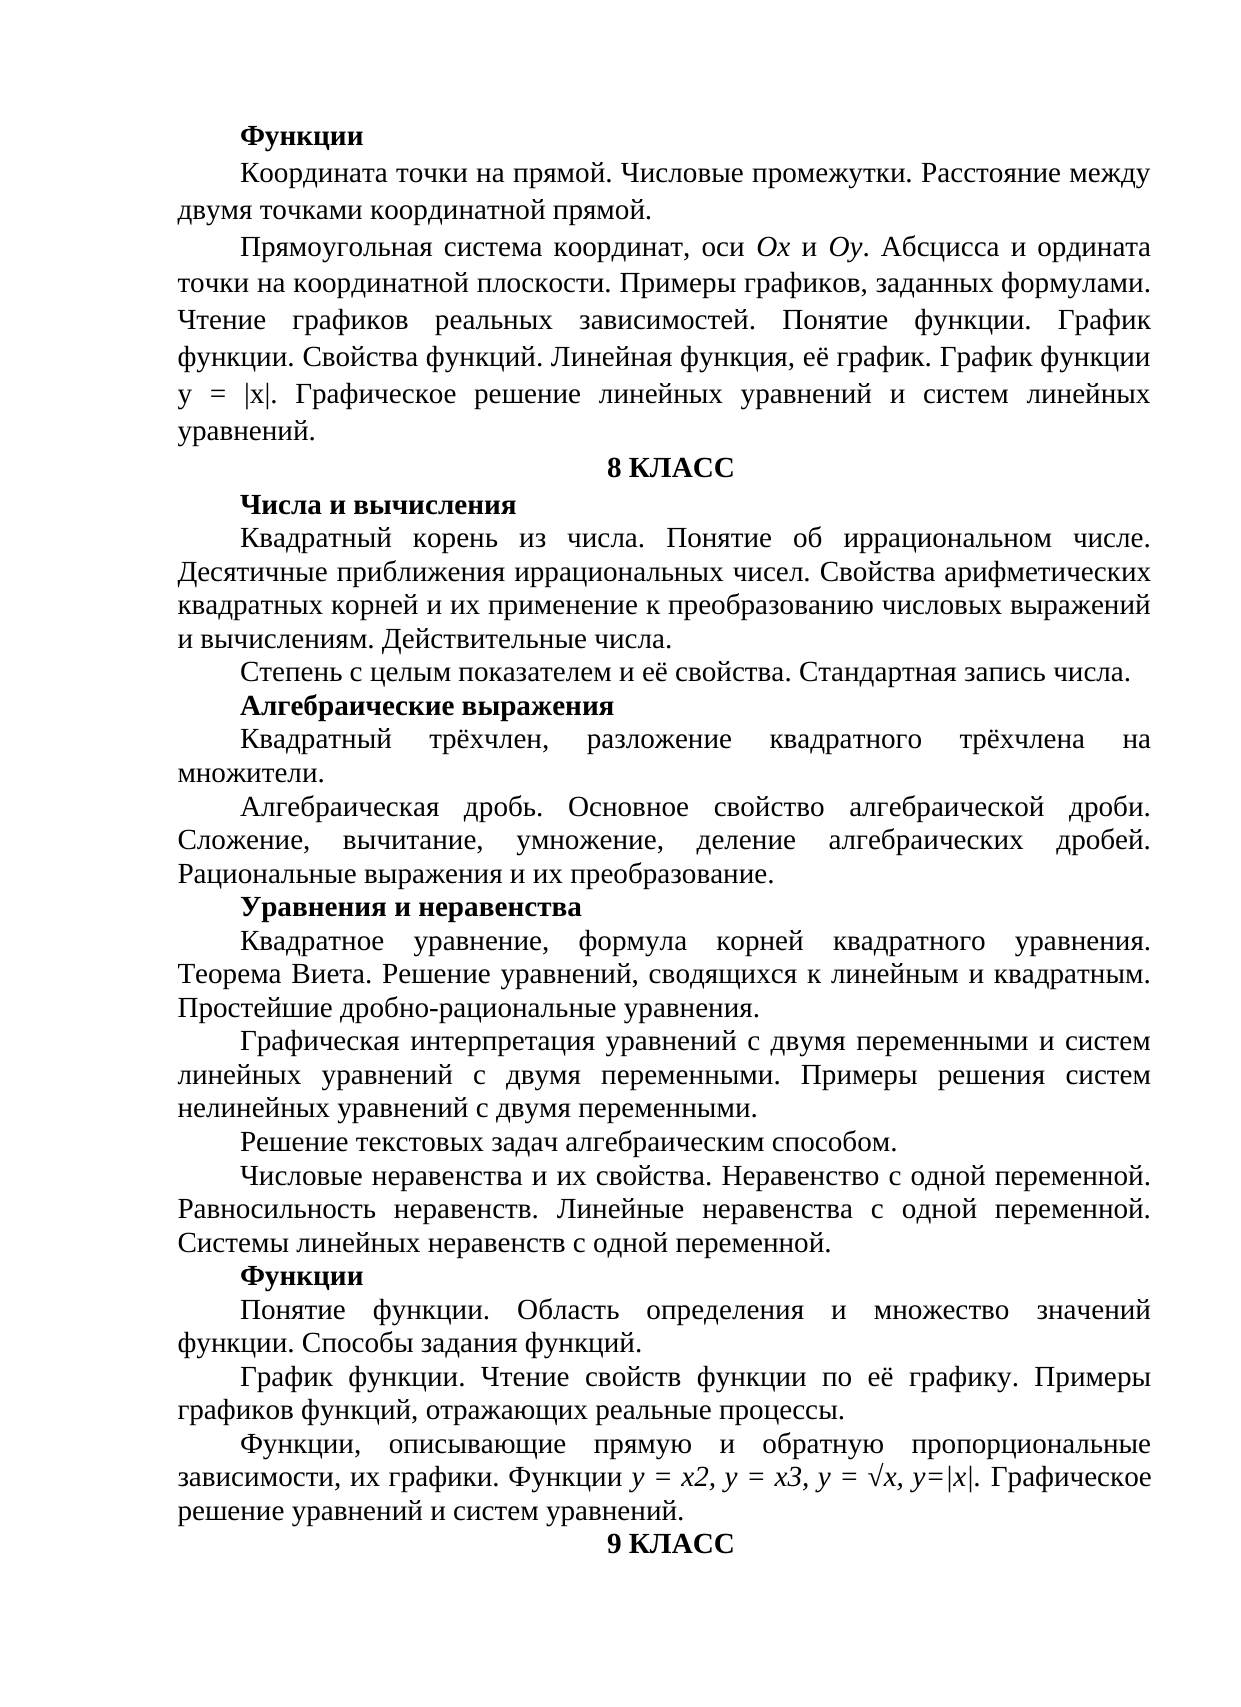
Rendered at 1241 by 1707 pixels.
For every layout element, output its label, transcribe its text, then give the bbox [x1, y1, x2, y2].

text График функции. Чтение свойств функции по её графику. Примеры графиков функций, отражающих реальные процессы. [177, 1359, 1152, 1426]
text Степень с целым показателем и её свойства. Стандартная запись числа. [177, 654, 1152, 688]
text Функции [177, 1258, 1152, 1292]
text Функции, описывающие прямую и обратную пропорциональные зависимости, их графики. Функции y = x2, y = x3, y = √x, y=|x|. Графическое решение уравнений и систем уравнений. [177, 1426, 1152, 1527]
text Функции [177, 118, 1152, 152]
text 9 КЛАСС [190, 1527, 1152, 1560]
text Квадратный корень из числа. Понятие об иррациональном числе. Десятичные приближения иррациональных чисел. Свойства арифметических квадратных корней и их применение к преобразованию числовых выражений и вычислениям. Действительные числа. [177, 520, 1152, 654]
text 8 КЛАСС [190, 450, 1152, 483]
text Числовые неравенства и их свойства. Неравенство с одной переменной. Равносильность неравенств. Линейные неравенства с одной переменной. Системы линейных неравенств с одной переменной. [177, 1158, 1152, 1258]
text Понятие функции. Область определения и множество значений функции. Способы задания функций. [177, 1292, 1152, 1359]
text Координата точки на прямой. Числовые промежутки. Расстояние между двумя точками координатной прямой. [177, 155, 1152, 225]
text Решение текстовых задач алгебраическим способом. [177, 1124, 1152, 1158]
text Числа и вычисления [177, 487, 1152, 520]
text Прямоугольная система координат, оси Ox и Oy. Абсцисса и ордината точки на координатной плоскости. Примеры графиков, заданных формулами. Чтение графиков реальных зависимостей. Понятие функции. График функции. Свойства функций. Линейная функция, её график. График функции y = |x|. Графическое решение линейных уравнений и систем линейных уравнений. [177, 229, 1152, 447]
text Квадратное уравнение, формула корней квадратного уравнения. Теорема Виета. Решение уравнений, сводящихся к линейным и квадратным. Простейшие дробно-рациональные уравнения. [177, 923, 1152, 1023]
text Квадратный трёхчлен, разложение квадратного трёхчлена на множители. [177, 722, 1152, 789]
text Алгебраические выражения [177, 688, 1152, 722]
text Алгебраическая дробь. Основное свойство алгебраической дроби. Сложение, вычитание, умножение, деление алгебраических дробей. Рациональные выражения и их преобразование. [177, 789, 1152, 889]
text Графическая интерпретация уравнений с двумя переменными и систем линейных уравнений с двумя переменными. Примеры решения систем нелинейных уравнений с двумя переменными. [177, 1023, 1152, 1124]
text Уравнения и неравенства [177, 889, 1152, 923]
